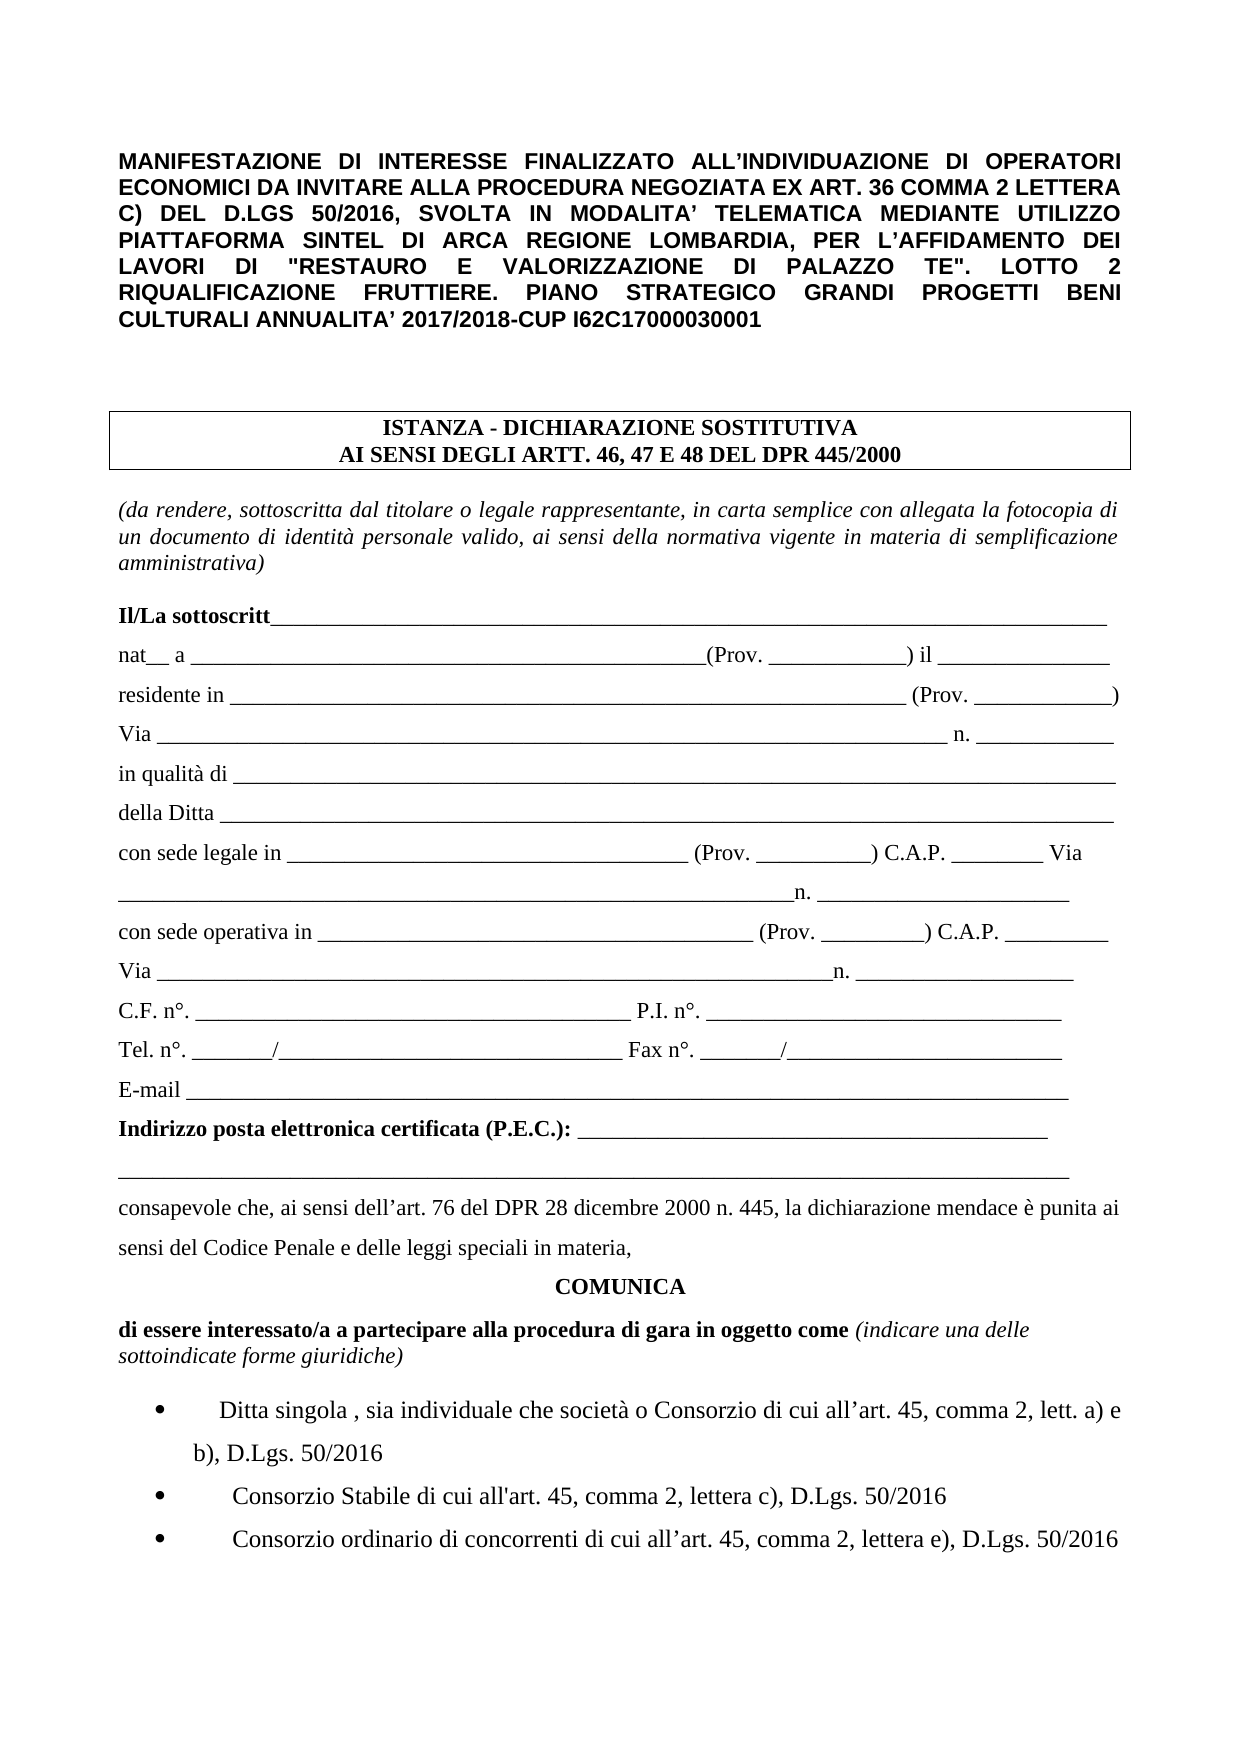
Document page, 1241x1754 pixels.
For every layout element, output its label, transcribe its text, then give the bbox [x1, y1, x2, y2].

list Consorzio ordinario di concorrenti di cui all’art. 45, comma 2, lettera e), D.Lgs. 50/2016 [156, 1524, 1122, 1553]
text COMUNICA [118, 1273, 1122, 1299]
text nat__ a _____________________________________________(Prov. ____________) il _______________ [118, 641, 1122, 668]
text Il/La sottoscritt_________________________________________________________________________ [118, 602, 1122, 628]
text C.F. n°. ______________________________________ P.I. n°. _______________________________ [118, 997, 1122, 1023]
text della Ditta ______________________________________________________________________________ [118, 799, 1122, 826]
list Ditta singola , sia individuale che società o Consorzio di cui all’art. 45, comma 2, lett. a) e b), D.Lgs. 50/2016 [156, 1395, 1122, 1467]
text Via _____________________________________________________________________ n. ____________ [118, 720, 1122, 747]
text Via ___________________________________________________________n. ___________________ [118, 957, 1122, 983]
text residente in ___________________________________________________________ (Prov. ____________) [118, 681, 1122, 707]
text E-mail _____________________________________________________________________________ [118, 1076, 1122, 1102]
text con sede operativa in ______________________________________ (Prov. _________) C.A.P. _________ [118, 918, 1122, 944]
text ___________________________________________________________n. ______________________ [118, 878, 1122, 904]
list Consorzio Stabile di cui all'art. 45, comma 2, lettera c), D.Lgs. 50/2016 [156, 1481, 1122, 1510]
text ISTANZA - DICHIARAZIONE SOSTITUTIVA [110, 412, 1130, 437]
text consapevole che, ai sensi dell’art. 76 del DPR 28 dicembre 2000 n. 445, la dichiarazione mendace è punita ai sensi del Codice Penale e delle leggi speciali in materia, [118, 1194, 1122, 1260]
text con sede legale in ___________________________________ (Prov. __________) C.A.P. ________ Via [118, 839, 1122, 865]
text Indirizzo posta elettronica certificata (P.E.C.): _________________________________________ [118, 1115, 1122, 1141]
text (da rendere, sottoscritta dal titolare o legale rappresentante, in carta semplice con allegata la fotocopia di un documento di identità personale valido, ai sensi della normativa vigente in materia di semplificazione amministrativa) [118, 496, 1122, 576]
text in qualità di _____________________________________________________________________________ [118, 760, 1122, 786]
text AI SENSI DEGLI ARTT. 46, 47 E 48 DEL DPR 445/2000 [110, 437, 1130, 469]
text ___________________________________________________________________________________ [118, 1154, 1122, 1181]
text Tel. n°. _______/______________________________ Fax n°. _______/________________________ [118, 1036, 1122, 1062]
text MANIFESTAZIONE DI INTERESSE FINALIZZATO ALL’INDIVIDUAZIONE DI OPERATORI ECONOMICI DA INVITARE ALLA PROCEDURA NEGOZIATA EX ART. 36 COMMA 2 LETTERA C) DEL D.LGS 50/2016, SVOLTA IN MODALITA’ TELEMATICA MEDIANTE UTILIZZO PIATTAFORMA SINTEL DI ARCA REGIONE LOMBARDIA, PER L’AFFIDAMENTO DEI LAVORI DI "Restauro e Valorizzazione di Palazzo Te". Lotto 2 RIQUALIFICAZIONE FRUTTIERE. Piano strategico Grandi Progetti Beni Culturali ANNUALITA’ 2017/2018-CUP I62C17000030001 [118, 148, 1122, 332]
text di essere interessato/a a partecipare alla procedura di gara in oggetto come (indicare una delle sottoindicate forme giuridiche) [118, 1316, 1122, 1369]
